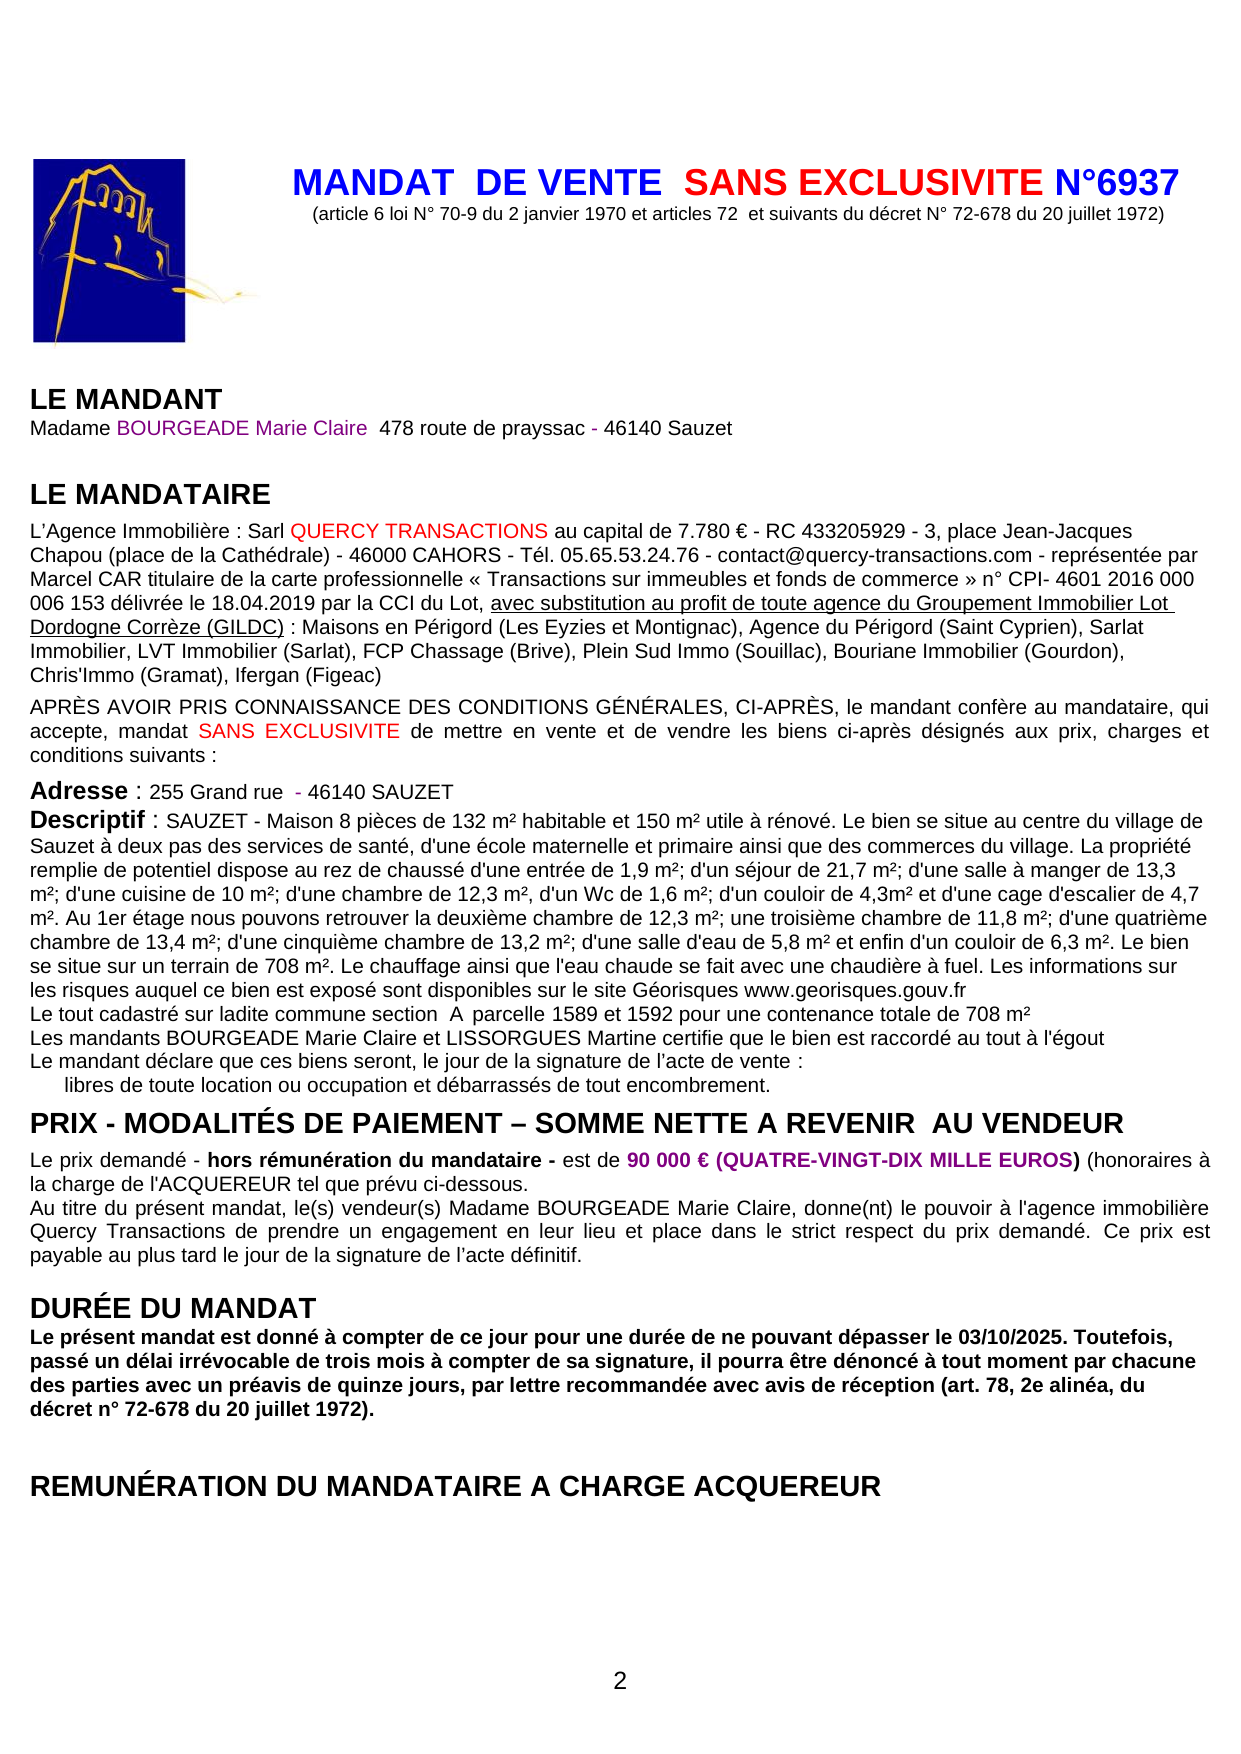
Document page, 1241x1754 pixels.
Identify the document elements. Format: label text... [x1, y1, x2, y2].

table_header MANDAT DE VENTE SANS EXCLUSIVITE N°6937 (article 6 loi N° 70-9 du 2 janvier 1970 et articles 72 et suivants du décret N° 72-678 du 20 juillet 1972) [261, 160, 1211, 349]
text Le tout cadastré sur ladite commune section A parcelle 1589 et 1592 pour une contenance totale de 708 m² [29, 1001, 1211, 1025]
text Au titre du présent mandat, le(s) vendeur(s) Madame BOURGEADE Marie Claire, donne(nt) le pouvoir à l'agence immobilière Quercy Transactions de prendre un engagement en leur lieu et place dans le strict respect du prix demandé. Ce prix est payable au plus tard le jour de la signature de l’acte définitif. [29, 1195, 1211, 1267]
text L’Agence Immobilière : Sarl QUERCY TRANSACTIONS au capital de 7.780 € - RC 433205929 - 3, place Jean-Jacques Chapou (place de la Cathédrale) - 46000 CAHORS - Tél. 05.65.53.24.76 - contact@quercy-transactions.com - représentée par Marcel CAR titulaire de la carte professionnelle « Transactions sur immeubles et fonds de commerce » n° CPI- 4601 2016 000 006 153 délivrée le 18.04.2019 par la CCI du Lot, avec substitution au profit de toute agence du Groupement Immobilier Lot Dordogne Corrèze (GILDC) : Maisons en Périgord (Les Eyzies et Montignac), Agence du Périgord (Saint Cyprien), Sarlat Immobilier, LVT Immobilier (Sarlat), FCP Chassage (Brive), Plein Sud Immo (Souillac), Bouriane Immobilier (Gourdon), Chris'Immo (Gramat), Ifergan (Figeac) [29, 519, 1211, 686]
text Les mandants BOURGEADE Marie Claire et LISSORGUES Martine certifie que le bien est raccordé au tout à l'égout [29, 1025, 1211, 1049]
picture [33, 159, 261, 349]
text REMUNÉRATION DU MANDATAIRE A CHARGE ACQUEREUR [29, 1468, 1211, 1502]
text LE MANDANT [29, 382, 1211, 416]
text APRÈS AVOIR PRIS CONNAISSANCE DES CONDITIONS GÉNÉRALES, CI-APRÈS, le mandant confère au mandataire, qui accepte, mandat SANS EXCLUSIVITE de mettre en vente et de vendre les biens ci-après désignés aux prix, charges et conditions suivants : [29, 695, 1211, 767]
text Madame BOURGEADE Marie Claire 478 route de prayssac - 46140 Sauzet [29, 416, 1211, 440]
text Adresse : 255 Grand rue - 46140 SAUZET [29, 776, 1211, 805]
text Le présent mandat est donné à compter de ce jour pour une durée de ne pouvant dépasser le 03/10/2025. Toutefois, passé un délai irrévocable de trois mois à compter de sa signature, il pourra être dénoncé à tout moment par chacune des parties avec un préavis de quinze jours, par lettre recommandée avec avis de réception (art. 78, 2e alinéa, du décret n° 72-678 du 20 juillet 1972). [29, 1325, 1211, 1421]
text Le prix demandé - hors rémunération du mandataire - est de 90 000 € (QUATRE-VINGT-DIX MILLE EUROS) (honoraires à la charge de l'ACQUEREUR tel que prévu ci-dessous. [29, 1147, 1211, 1195]
text Le mandant déclare que ces biens seront, le jour de la signature de l’acte de vente : [29, 1049, 1211, 1073]
text Descriptif : SAUZET - Maison 8 pièces de 132 m² habitable et 150 m² utile à rénové. Le bien se situe au centre du village de Sauzet à deux pas des services de santé, d'une école maternelle et primaire ainsi que des commerces du village. La propriété remplie de potentiel dispose au rez de chaussé d'une entrée de 1,9 m²; d'un séjour de 21,7 m²; d'une salle à manger de 13,3 m²; d'une cuisine de 10 m²; d'une chambre de 12,3 m², d'un Wc de 1,6 m²; d'un couloir de 4,3m² et d'une cage d'escalier de 4,7 m². Au 1er étage nous pouvons retrouver la deuxième chambre de 12,3 m²; une troisième chambre de 11,8 m²; d'une quatrième chambre de 13,4 m²; d'une cinquième chambre de 13,2 m²; d'une salle d'eau de 5,8 m² et enfin d'un couloir de 6,3 m². Le bien se situe sur un terrain de 708 m². Le chauffage ainsi que l'eau chaude se fait avec une chaudière à fuel. Les informations sur les risques auquel ce bien est exposé sont disponibles sur le site Géorisques www.georisques.gouv.fr [29, 805, 1211, 1001]
text DURÉE DU MANDAT [29, 1291, 1211, 1325]
text LE MANDATAIRE [29, 477, 1211, 510]
text libres de toute location ou occupation et débarrassés de tout encombrement. [29, 1073, 1211, 1097]
subtitle PRIX - MODALITÉS DE PAIEMENT – SOMME NETTE A REVENIR AU VENDEUR [29, 1106, 1211, 1139]
